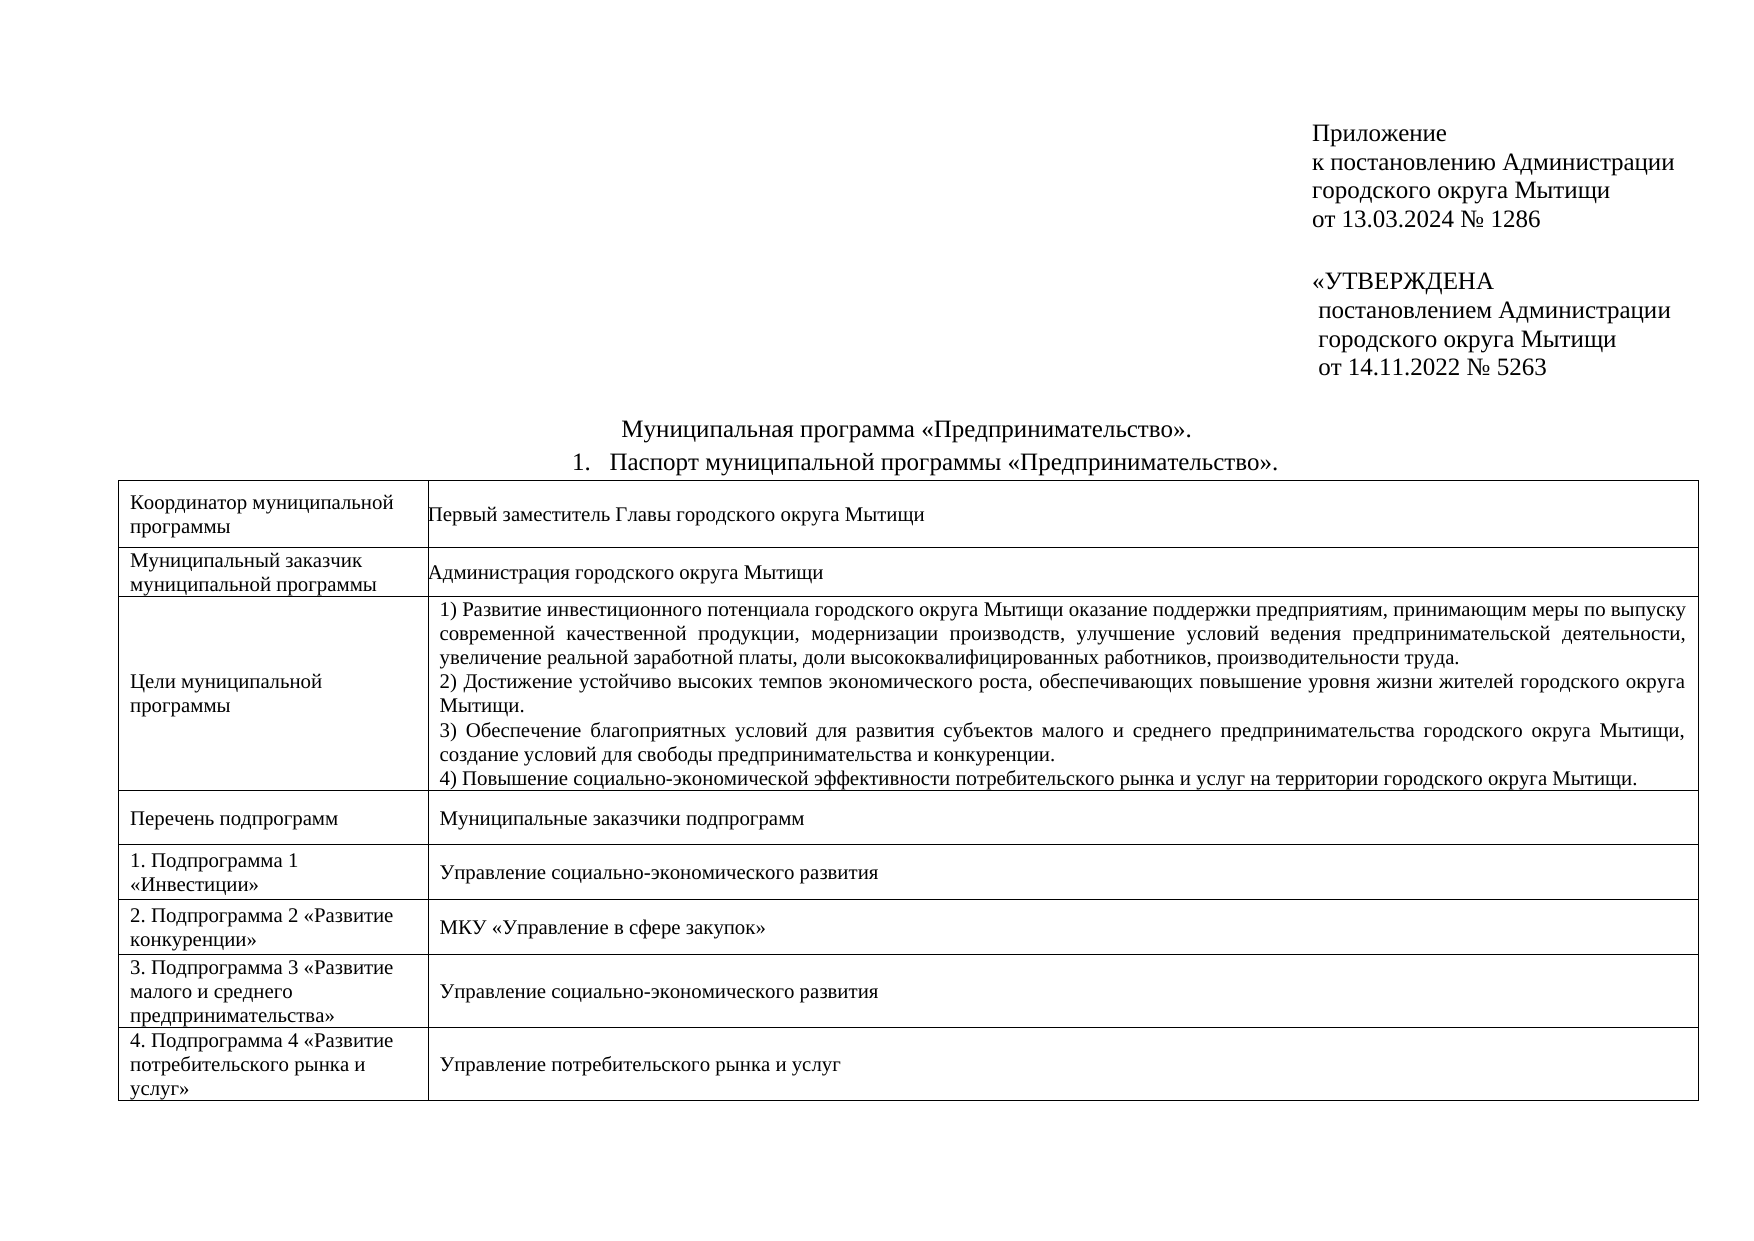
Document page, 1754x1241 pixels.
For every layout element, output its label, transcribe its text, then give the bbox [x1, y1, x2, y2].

table_cell Муниципальные заказчики подпрограмм [429, 791, 1698, 844]
table_cell Управление социально-экономического развития [429, 845, 1698, 899]
text городского округа Мытищи [118, 176, 1695, 204]
table_cell 1. Подпрограмма 1 «Инвестиции» [119, 845, 428, 899]
text от 14.11.2022 № 5263 [118, 352, 1754, 381]
text постановлением Администрации [118, 295, 1754, 324]
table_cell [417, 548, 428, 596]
list Паспорт муниципальной программы «Предпринимательство». [156, 447, 1695, 476]
text «УТВЕРЖДЕНА [118, 266, 1754, 295]
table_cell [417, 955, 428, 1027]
text от 13.03.2024 № 1286 [118, 204, 1695, 233]
table_cell Управление социально-экономического развития [429, 955, 1698, 1027]
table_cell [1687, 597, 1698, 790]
table_cell Администрация городского округа Мытищи [429, 548, 1698, 596]
table_cell 2. Подпрограмма 2 «Развитие конкуренции» [119, 900, 428, 954]
text Приложение [118, 118, 1695, 147]
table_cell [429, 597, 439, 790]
text к постановлению Администрации [118, 147, 1695, 176]
table_cell Цели муниципальной программы [119, 597, 428, 790]
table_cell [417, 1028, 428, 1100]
table_header Координатор муниципальной программы [119, 481, 428, 547]
text Муниципальная программа «Предпринимательство». [118, 414, 1695, 443]
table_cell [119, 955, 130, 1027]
text городского округа Мытищи [118, 324, 1754, 352]
table_cell МКУ «Управление в сфере закупок» [429, 900, 1698, 954]
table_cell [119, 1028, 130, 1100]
table_cell Перечень подпрограмм [119, 791, 428, 844]
table_header Первый заместитель Главы городского округа Мытищи [429, 481, 1698, 547]
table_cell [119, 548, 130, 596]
table_cell Управление потребительского рынка и услуг [429, 1028, 1698, 1100]
